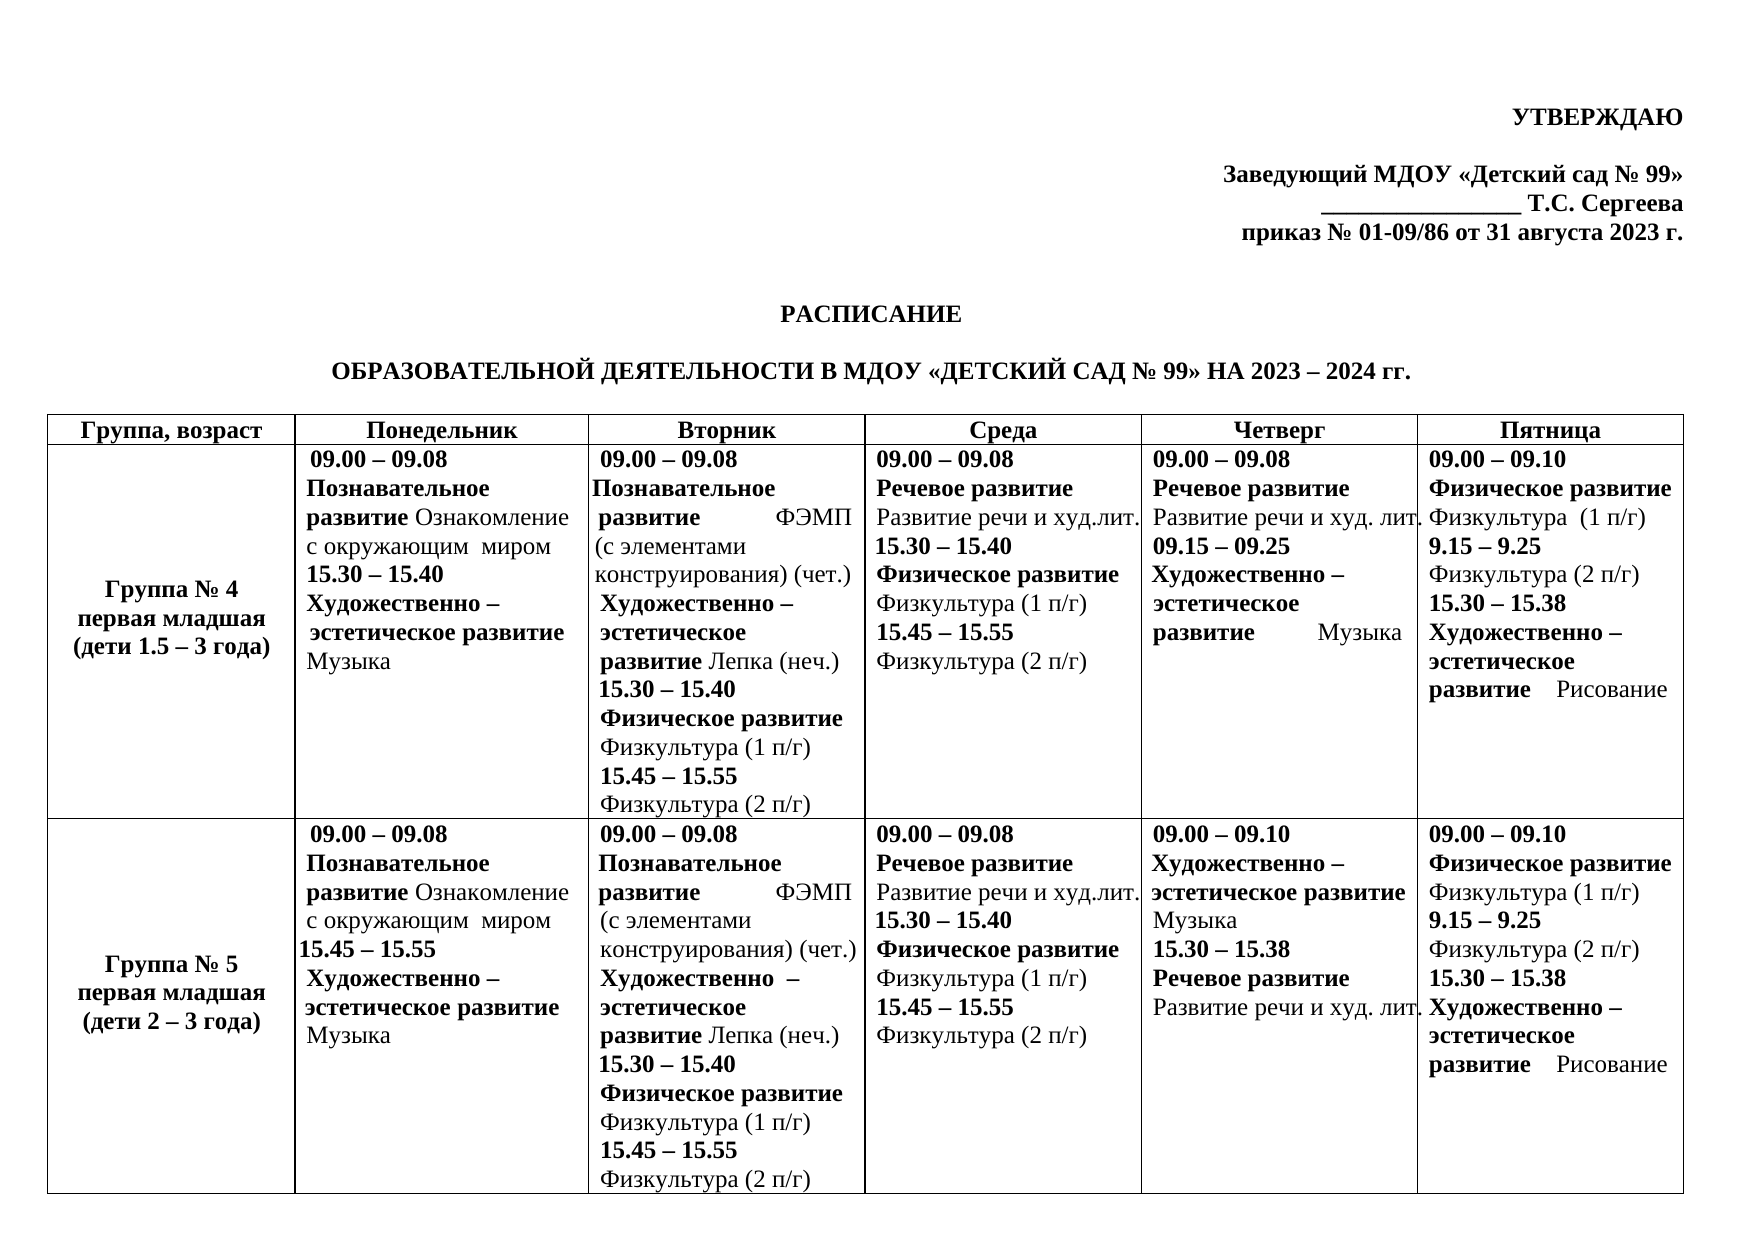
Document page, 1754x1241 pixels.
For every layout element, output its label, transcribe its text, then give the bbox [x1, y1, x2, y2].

table_header Понедельник [296, 415, 588, 443]
text ОБРАЗОВАТЕЛЬНОЙ ДЕЯТЕЛЬНОСТИ В МДОУ «ДЕТСКИЙ САД № 99» НА 2023 – 2024 гг. [59, 356, 1683, 385]
table_cell 09.00 – 09.10 Художественно – эстетическое развитие Музыка 15.30 – 15.38 Речевое развитие Развитие речи и худ. лит. [1142, 819, 1417, 1193]
table_header Среда [866, 415, 1141, 443]
table_cell 09.00 – 09.08 Речевое развитие Развитие речи и худ. лит. 09.15 – 09.25 Художественно – эстетическое развитие Музыка [1142, 445, 1417, 818]
table_header Пятница [1418, 415, 1683, 443]
text ________________ Т.С. Сергеева [59, 188, 1683, 217]
table_header Четверг [1142, 415, 1417, 443]
table_header Вторник [589, 415, 864, 443]
table_cell 09.00 – 09.08 Познавательное развитие Ознакомление с окружающим миром 15.45 – 15.55 Художественно – эстетическое развитие Музыка [296, 819, 588, 1193]
table_cell 09.00 – 09.10 Физическое развитие Физкультура (1 п/г) 9.15 – 9.25 Физкультура (2 п/г) 15.30 – 15.38 Художественно – эстетическое развитие Рисование [1418, 819, 1683, 1193]
text Заведующий МДОУ «Детский сад № 99» [59, 159, 1683, 188]
text УТВЕРЖДАЮ [59, 102, 1683, 131]
table_cell 09.00 – 09.08 Речевое развитие Развитие речи и худ.лит. 15.30 – 15.40 Физическое развитие Физкультура (1 п/г) 15.45 – 15.55 Физкультура (2 п/г) [866, 819, 1141, 1193]
table_cell 09.00 – 09.08 Речевое развитие Развитие речи и худ.лит. 15.30 – 15.40 Физическое развитие Физкультура (1 п/г) 15.45 – 15.55 Физкультура (2 п/г) [866, 445, 1141, 818]
table_cell 09.00 – 09.08 Познавательное развитие ФЭМП (с элементами конструирования) (чет.) Художественно – эстетическое развитие Лепка (неч.) 15.30 – 15.40 Физическое развитие Физкультура (1 п/г) 15.45 – 15.55 Физкультура (2 п/г) [589, 445, 864, 818]
table_header Группа, возраст [48, 415, 294, 443]
table_cell 09.00 – 09.08 Познавательное развитие Ознакомление с окружающим миром 15.30 – 15.40 Художественно – эстетическое развитие Музыка [296, 445, 588, 818]
text РАСПИСАНИЕ [59, 299, 1683, 328]
table_cell Группа № 4 первая младшая (дети 1.5 – 3 года) [48, 445, 294, 818]
table_cell Группа № 5 первая младшая (дети 2 – 3 года) [48, 819, 294, 1193]
table_cell 09.00 – 09.10 Физическое развитие Физкультура (1 п/г) 9.15 – 9.25 Физкультура (2 п/г) 15.30 – 15.38 Художественно – эстетическое развитие Рисование [1418, 445, 1683, 818]
text приказ № 01-09/86 от 31 августа 2023 г. [59, 217, 1683, 246]
table_cell 09.00 – 09.08 Познавательное развитие ФЭМП (с элементами конструирования) (чет.) Художественно – эстетическое развитие Лепка (неч.) 15.30 – 15.40 Физическое развитие Физкультура (1 п/г) 15.45 – 15.55 Физкультура (2 п/г) [589, 819, 864, 1193]
